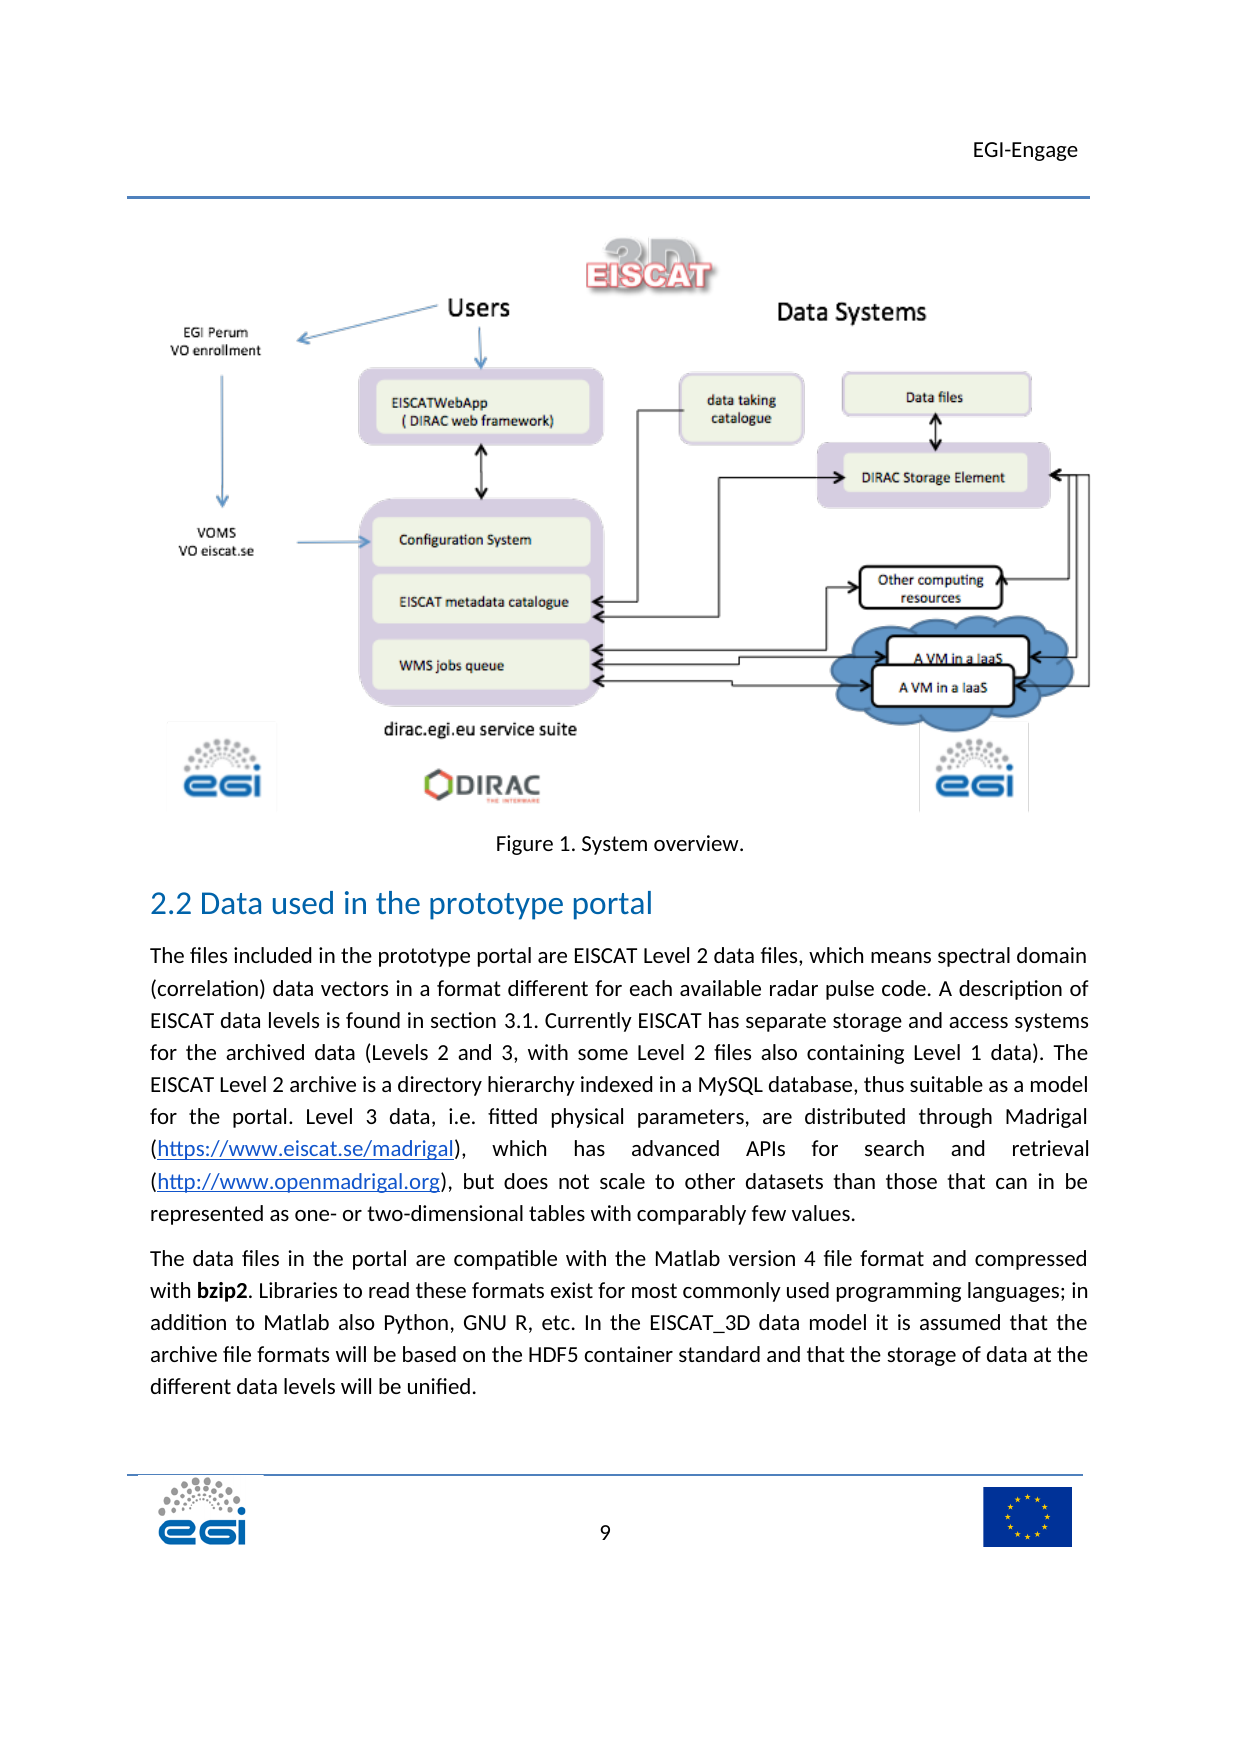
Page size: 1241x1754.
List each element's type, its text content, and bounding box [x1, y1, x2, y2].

picture [983, 1487, 1072, 1547]
text Figure 1. System overview. [150, 829, 1090, 857]
picture [138, 1475, 264, 1547]
text The data files in the portal are compatible with the Matlab version 4 file format and compressed with bzip2. Libraries to read these formats exist for most commonly used programming languages; in addition to Matlab also Python, GNU R, etc. In the EISCAT_3D data model it is assumed that the archive file formats will be based on the HDF5 container standard and that the storage of data at the different data levels will be unified. [150, 1244, 1090, 1400]
picture [150, 231, 1091, 813]
subtitle 2.2 Data used in the prototype portal [150, 882, 1090, 923]
text The files included in the prototype portal are EISCAT Level 2 data files, which means spectral domain (correlation) data vectors in a format different for each available radar pulse code. A description of EISCAT data levels is found in section 3.1. Currently EISCAT has separate storage and access systems for the archived data (Levels 2 and 3, with some Level 2 files also containing Level 1 data). The EISCAT Level 2 archive is a directory hierarchy indexed in a MySQL database, thus suitable as a model for the portal. Level 3 data, i.e. fitted physical parameters, are distributed through Madrigal (https://www.eiscat.se/madrigal), which has advanced APIs for search and retrieval (http://www.openmadrigal.org), but does not scale to other datasets than those that can in be represented as one- or two-dimensional tables with comparably few values. [150, 941, 1090, 1227]
